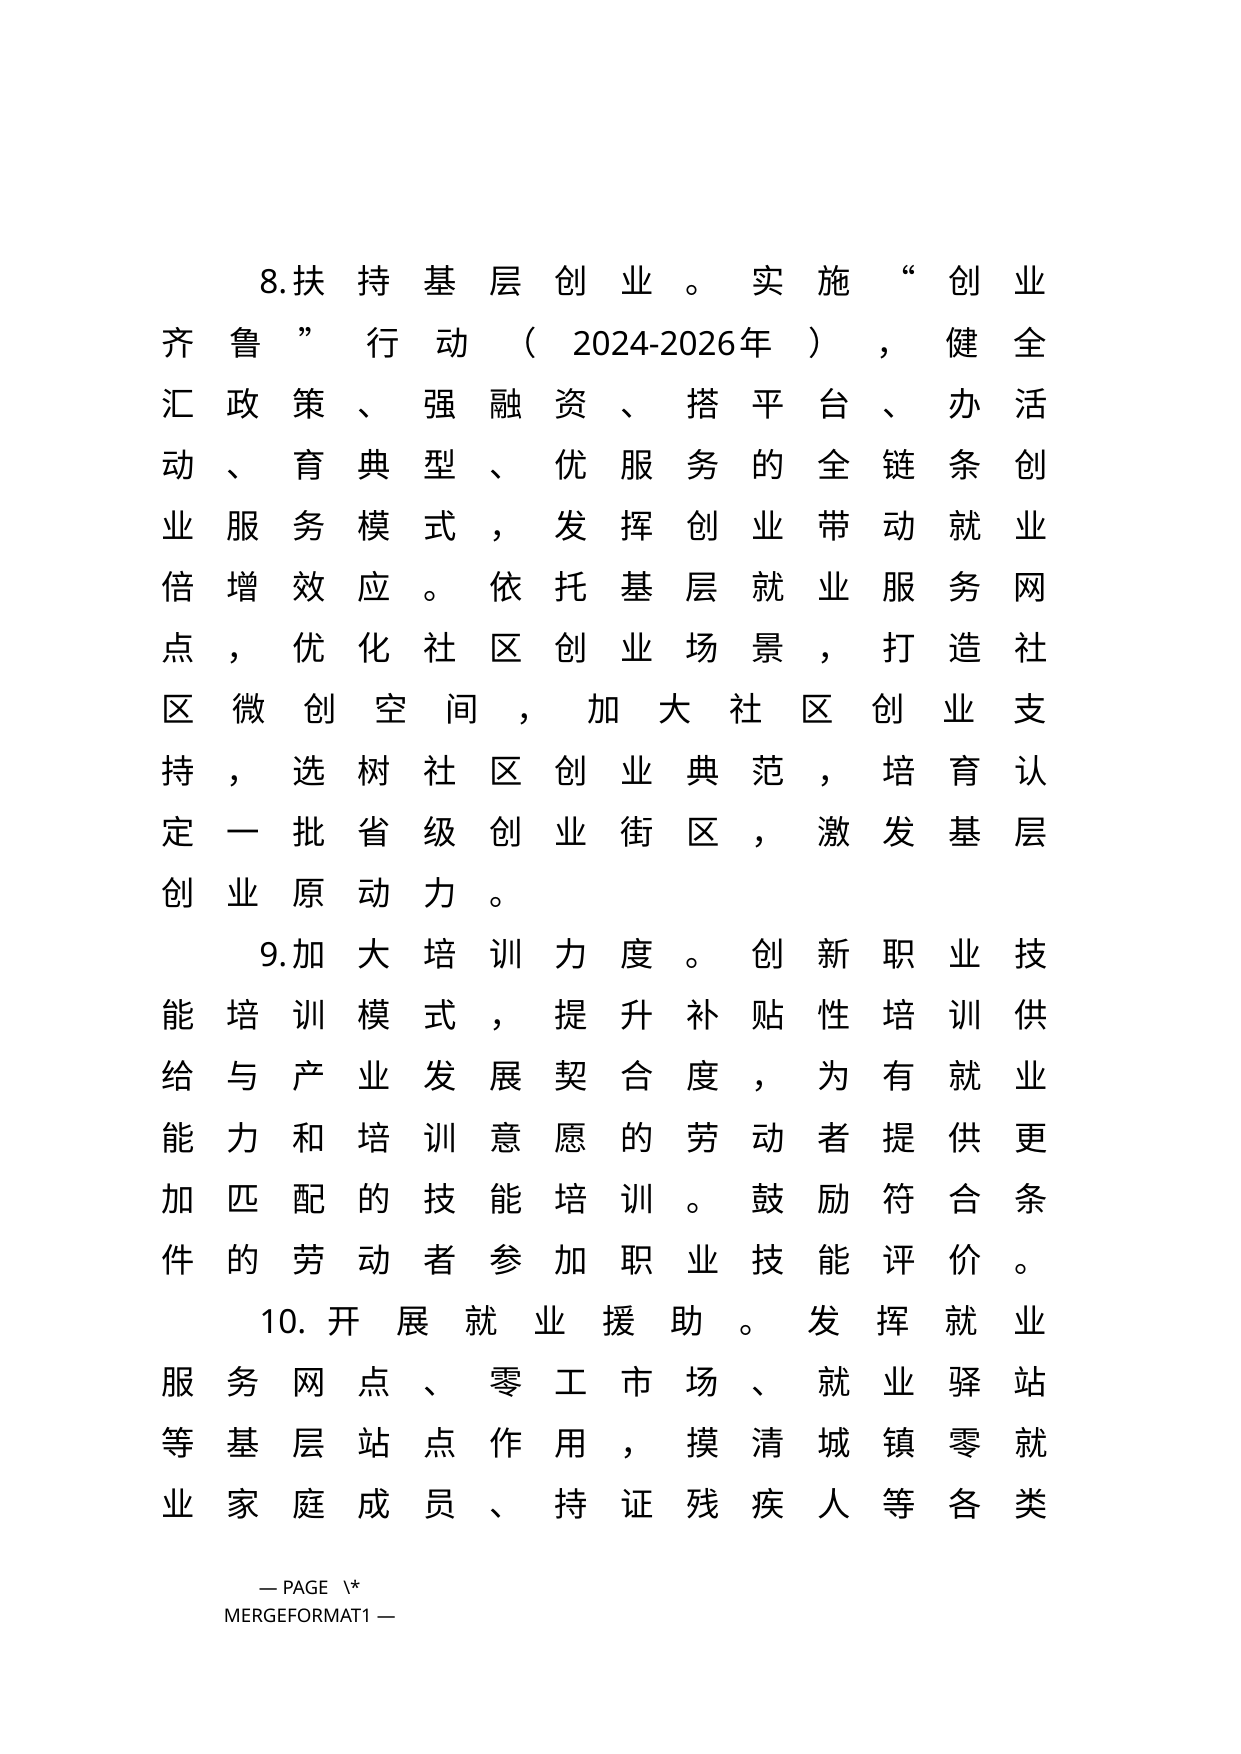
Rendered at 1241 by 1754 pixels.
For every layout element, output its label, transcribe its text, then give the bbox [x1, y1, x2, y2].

text 8.扶持基层创业。实施“创业齐鲁”行动（2024-2026年），健全汇政策、强融资、搭平台、办活动、育典型、优服务的全链条创业服务模式，发挥创业带动就业倍增效应。依托基层就业服务网点，优化社区创业场景，打造社区微创空间，加大社区创业支持，选树社区创业典范，培育认定一批省级创业街区，激发基层创业原动力。 [161, 249, 1079, 921]
text 9.加大培训力度。创新职业技能培训模式，提升补贴性培训供给与产业发展契合度，为有就业能力和培训意愿的劳动者提供更加匹配的技能培训。鼓励符合条件的劳动者参加职业技能评价。 [161, 921, 1079, 1288]
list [161, 1288, 1079, 1533]
